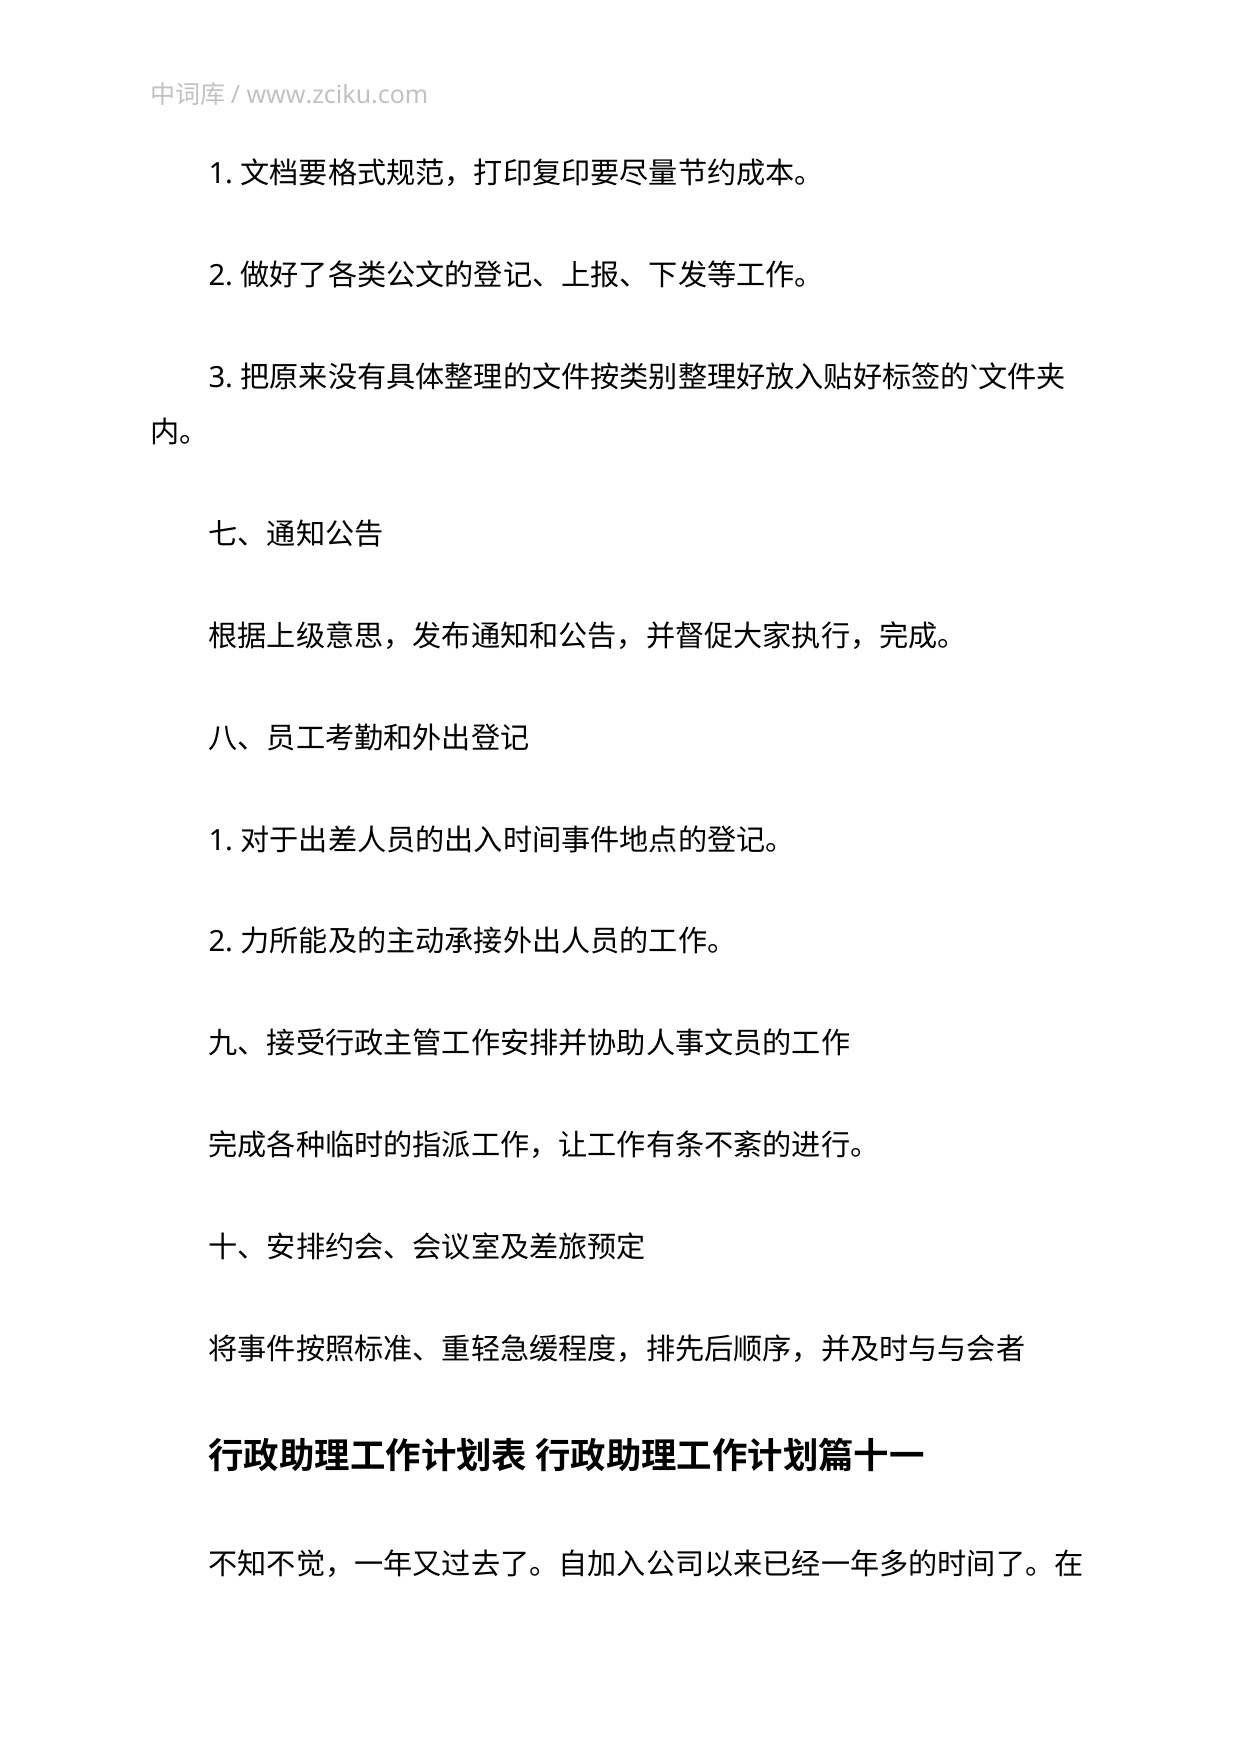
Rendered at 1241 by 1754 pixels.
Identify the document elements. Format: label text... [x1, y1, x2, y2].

text 2. 力所能及的主动承接外出人员的工作。 [150, 918, 1090, 960]
text 八、员工考勤和外出登记 [150, 714, 1090, 757]
text 根据上级意思，发布通知和公告，并督促大家执行，完成。 [150, 612, 1090, 655]
text 七、通知公告 [150, 511, 1090, 553]
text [150, 1541, 1090, 1583]
text 1. 文档要格式规范，打印复印要尽量节约成本。 [150, 150, 1090, 192]
text 完成各种临时的指派工作，让工作有条不紊的进行。 [150, 1122, 1090, 1164]
text 1. 对于出差人员的出入时间事件地点的登记。 [150, 816, 1090, 858]
text 九、接受行政主管工作安排并协助人事文员的工作 [150, 1020, 1090, 1062]
text 行政助理工作计划表 行政助理工作计划篇十一 [150, 1427, 1090, 1478]
text 3. 把原来没有具体整理的文件按类别整理好放入贴好标签的`文件夹内。 [150, 354, 1090, 451]
text 将事件按照标准、重轻急缓程度，排先后顺序，并及时与与会者 [150, 1325, 1090, 1368]
text 2. 做好了各类公文的登记、上报、下发等工作。 [150, 252, 1090, 294]
text 十、安排约会、会议室及差旅预定 [150, 1223, 1090, 1266]
